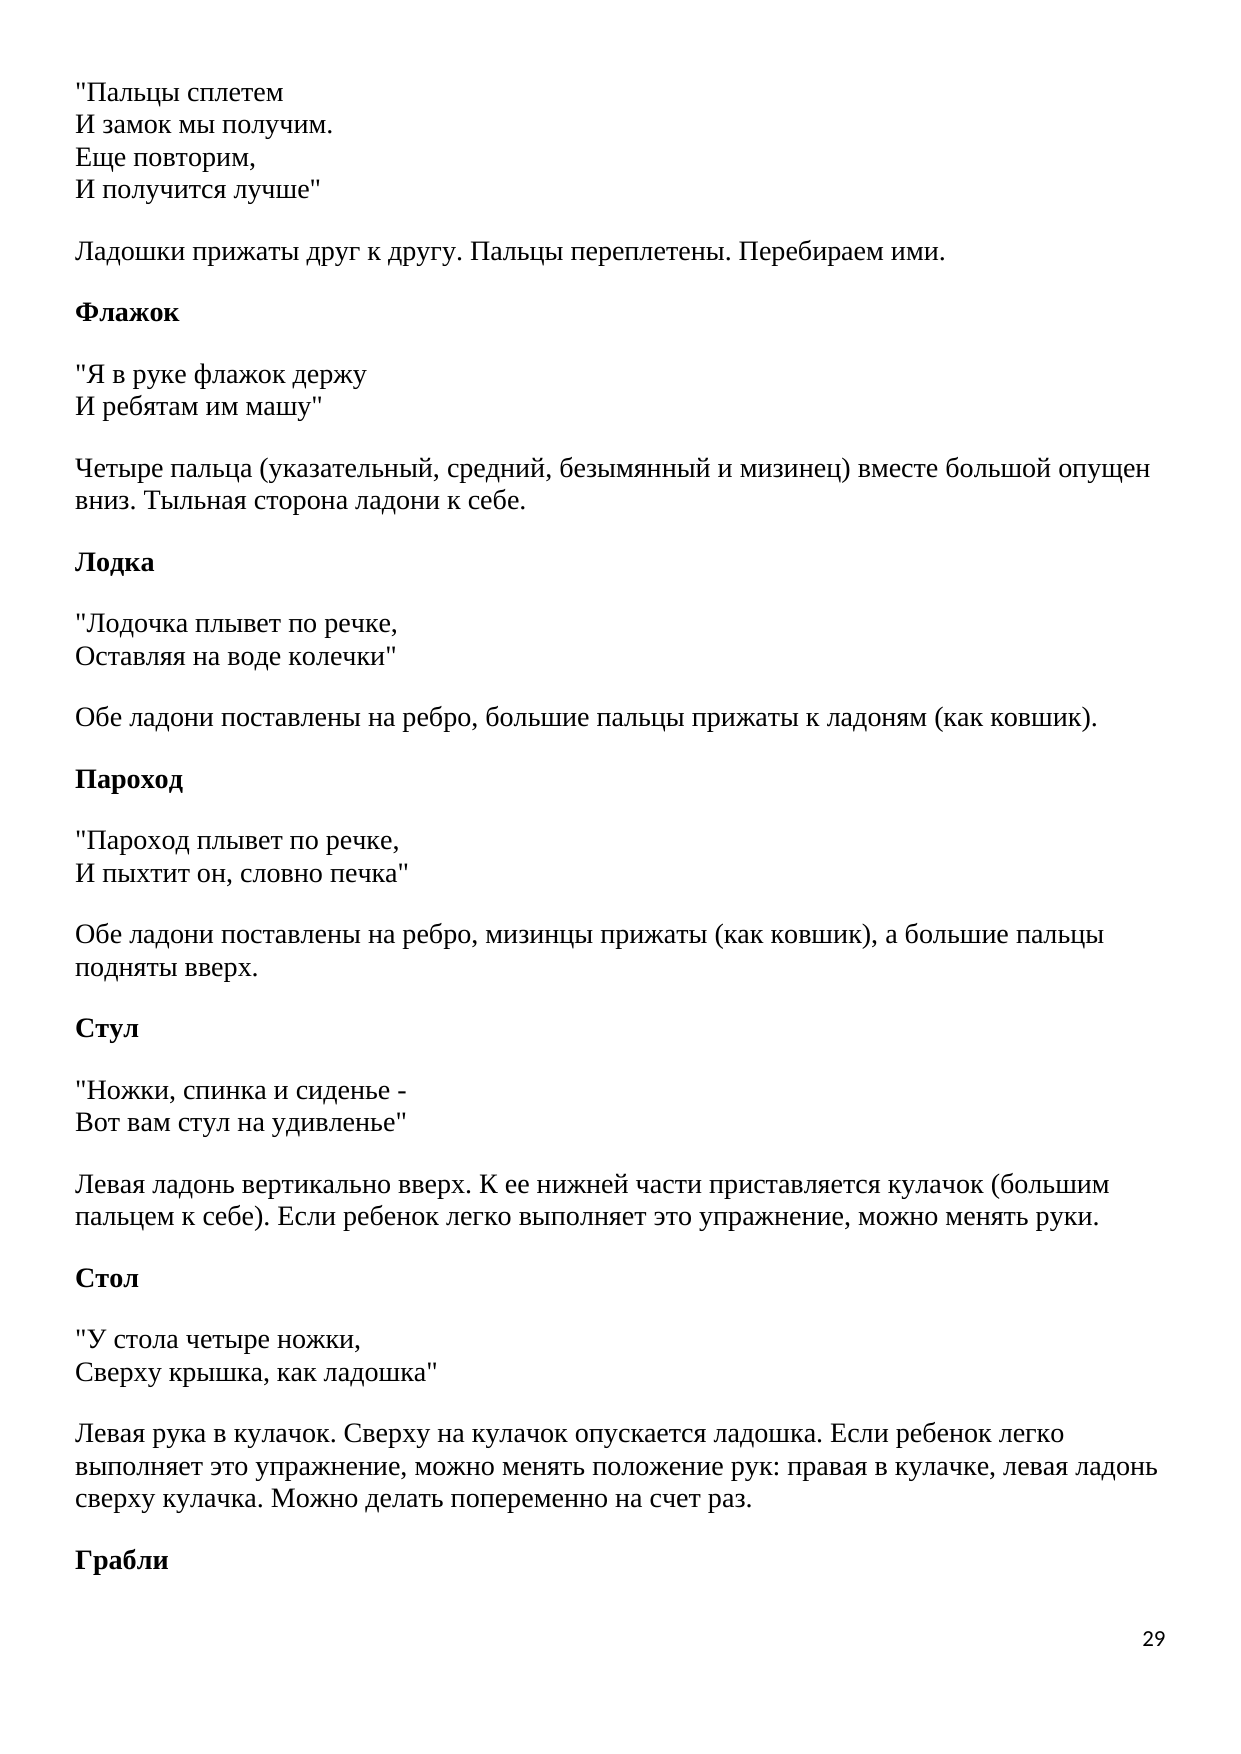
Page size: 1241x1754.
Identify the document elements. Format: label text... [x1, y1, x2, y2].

text Ладошки прижаты друг к другу. Пальцы переплетены. Перебираем ими. [75, 234, 1165, 266]
text "У стола четыре ножки, Сверху крышка, как ладошка" [75, 1322, 1165, 1387]
text "Пальцы сплетем И замок мы получим. Еще повторим, И получится лучше" [75, 75, 1165, 204]
text "Лодочка плывет по речке, Оставляя на воде колечки" [75, 606, 1165, 671]
text "Я в руке флажок держу И ребятам им машу" [75, 357, 1165, 422]
text Флажок [75, 295, 1165, 328]
text Обе ладони поставлены на ребро, большие пальцы прижаты к ладоням (как ковшик). [75, 700, 1165, 733]
text Левая рука в кулачок. Сверху на кулачок опускается ладошка. Если ребенок легко выполняет это упражнение, можно менять положение рук: правая в кулачке, левая ладонь сверху кулачка. Можно делать попеременно на счет раз. [75, 1416, 1165, 1513]
text Пароход [75, 762, 1165, 794]
text Стул [75, 1011, 1165, 1044]
text Четыре пальца (указательный, средний, безымянный и мизинец) вместе большой опущен вниз. Тыльная сторона ладони к себе. [75, 451, 1165, 516]
text Левая ладонь вертикально вверх. К ее нижней части приставляется кулачок (большим пальцем к себе). Если ребенок легко выполняет это упражнение, можно менять руки. [75, 1167, 1165, 1232]
text "Ножки, спинка и сиденье - Вот вам стул на удивленье" [75, 1073, 1165, 1138]
text "Пароход плывет по речке, И пыхтит он, словно печка" [75, 823, 1165, 888]
text Стол [75, 1261, 1165, 1293]
text Обе ладони поставлены на ребро, мизинцы прижаты (как ковшик), а большие пальцы подняты вверх. [75, 917, 1165, 982]
text Грабли [75, 1543, 1165, 1575]
text Лодка [75, 545, 1165, 577]
